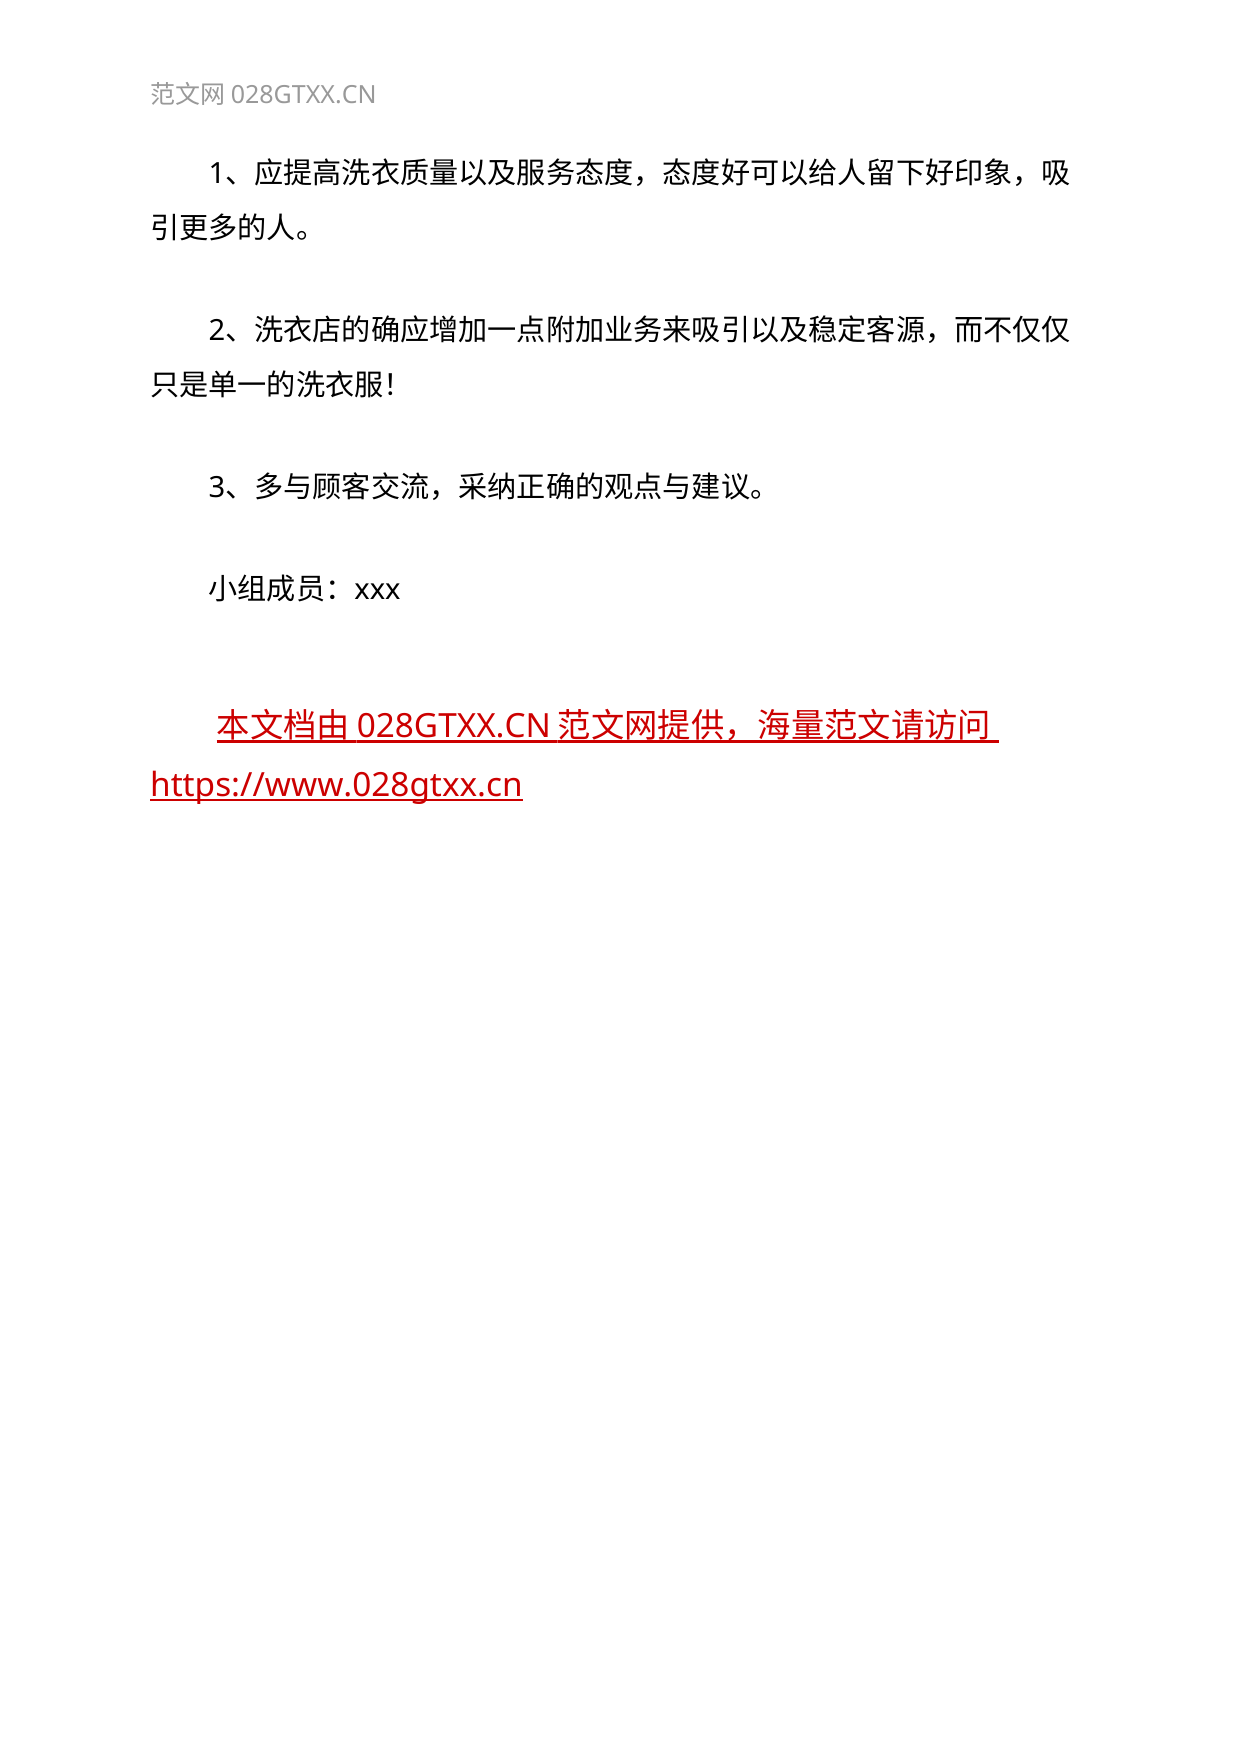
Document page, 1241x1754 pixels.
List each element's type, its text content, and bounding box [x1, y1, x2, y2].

text 3、多与顾客交流，采纳正确的观点与建议。 [150, 463, 1090, 506]
text 2、洗衣店的确应增加一点附加业务来吸引以及稳定客源，而不仅仅只是单一的洗衣服！ [150, 307, 1090, 404]
text 本文档由028GTXX.CN范文网提供，海量范文请访问 https://www.028gtxx.cn [150, 699, 1090, 806]
text 1、应提高洗衣质量以及服务态度，态度好可以给人留下好印象，吸引更多的人。 [150, 150, 1090, 247]
text 小组成员：xxx [150, 566, 1090, 608]
